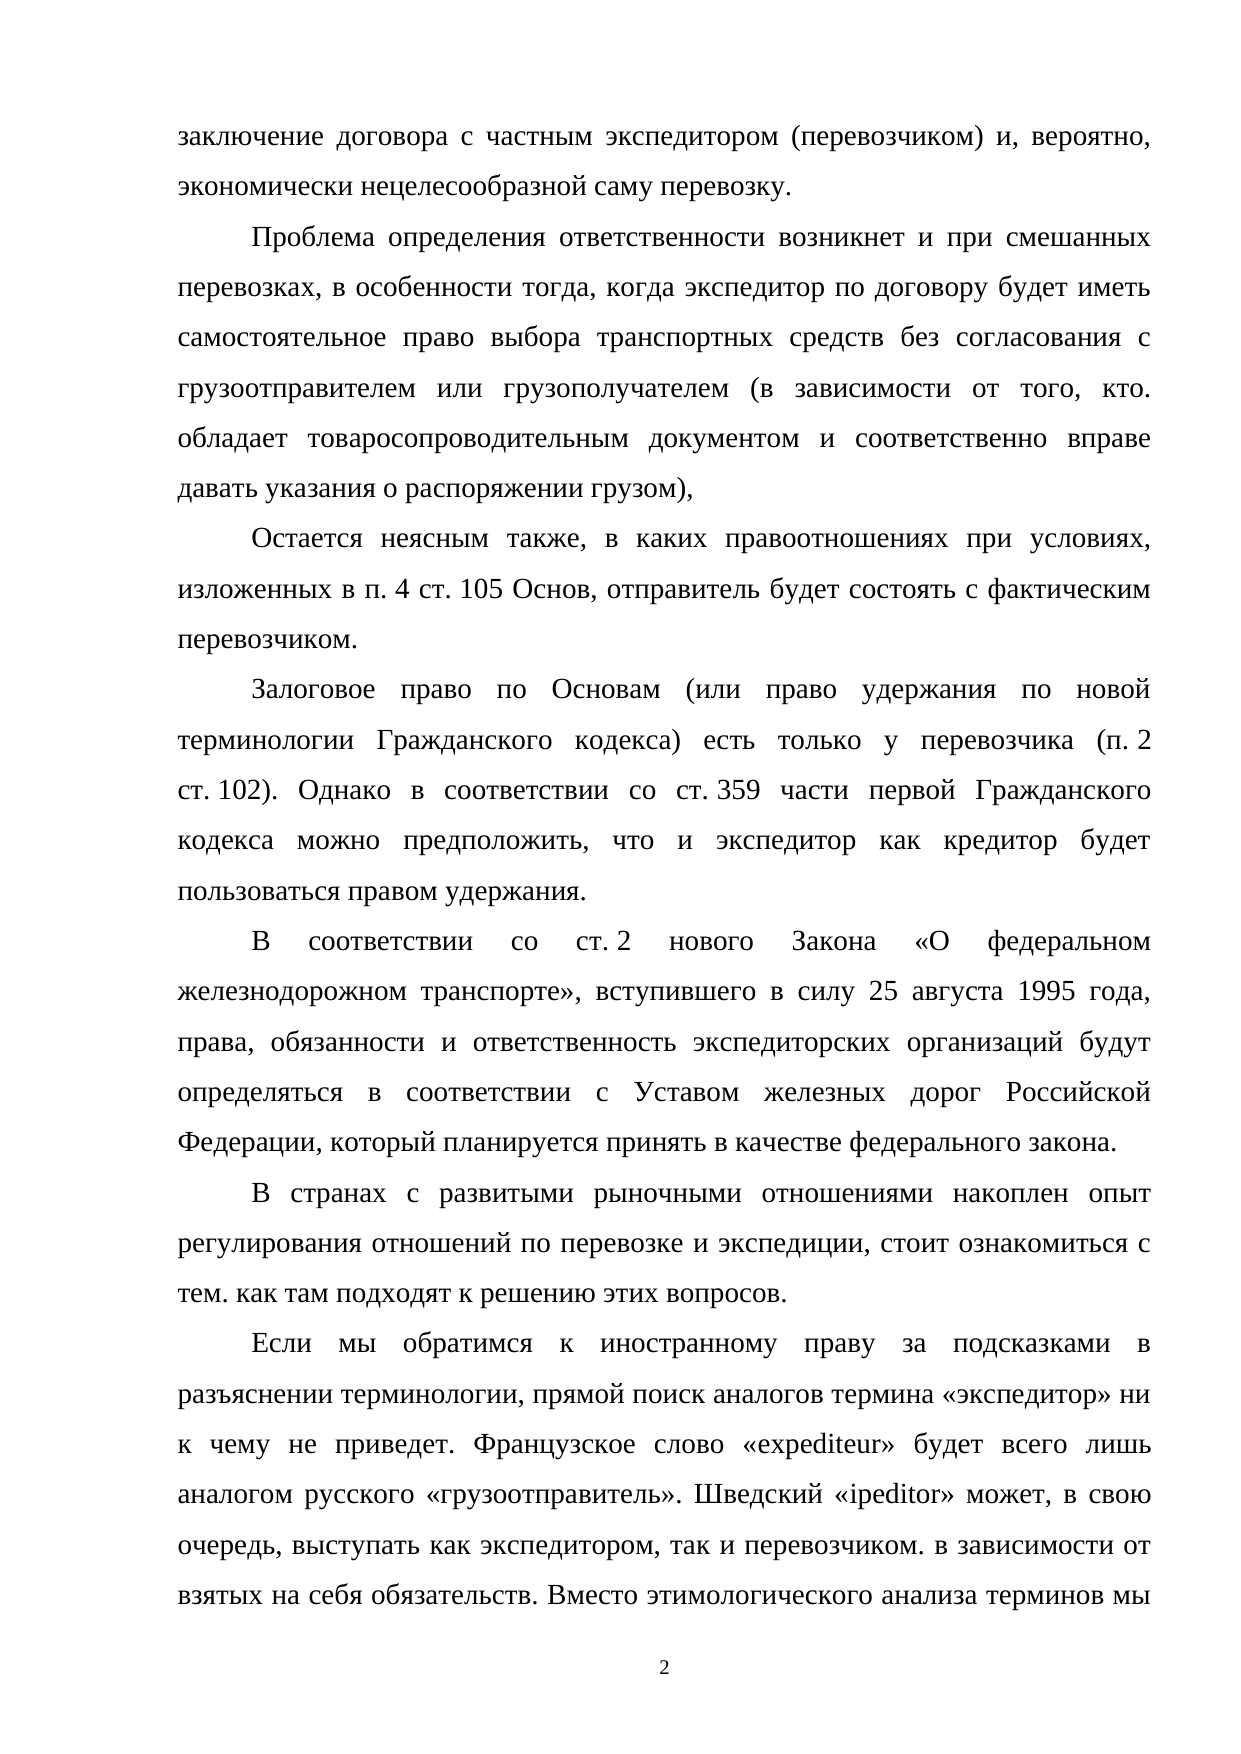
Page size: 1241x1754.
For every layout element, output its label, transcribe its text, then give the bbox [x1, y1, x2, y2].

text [177, 118, 1152, 202]
text Проблема определения ответственности возникнет и при смешанных перевозках, в особенности тогда, когда экспедитор по договору будет иметь самостоятельное право выбора транспортных средств без согласования с грузоотправителем или грузополучателем (в зависимости от того, кто. обладает товаросопроводительным документом и соответственно вправе давать указания о распоряжении грузом), [177, 219, 1152, 504]
text В странах с развитыми рыночными отношениями накоплен опыт регулирования отношений по перевозке и экспедиции, стоит ознакомиться с тем. как там подходят к решению этих вопросов. [177, 1175, 1152, 1309]
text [177, 1326, 1152, 1611]
text В соответствии со ст. 2 нового Закона «О федеральном железнодорожном транспорте», вступившего в силу 25 августа 1995 года, права, обязанности и ответственность экспедиторских организаций будут определяться в соответствии с Уставом железных дорог Российской Федерации, который планируется принять в качестве федерального закона. [177, 923, 1152, 1158]
text Залоговое право по Основам (или право удержания по новой терминологии Гражданского кодекса) есть только у перевозчика (п. 2 ст. 102). Однако в соответствии со ст. 359 части первой Гражданского кодекса можно предположить, что и экспедитор как кредитор будет пользоваться правом удержания. [177, 672, 1152, 906]
text Остается неясным также, в каких правоотношениях при условиях, изложенных в п. 4 ст. 105 Основ, отправитель будет состоять с фактическим перевозчиком. [177, 521, 1152, 655]
